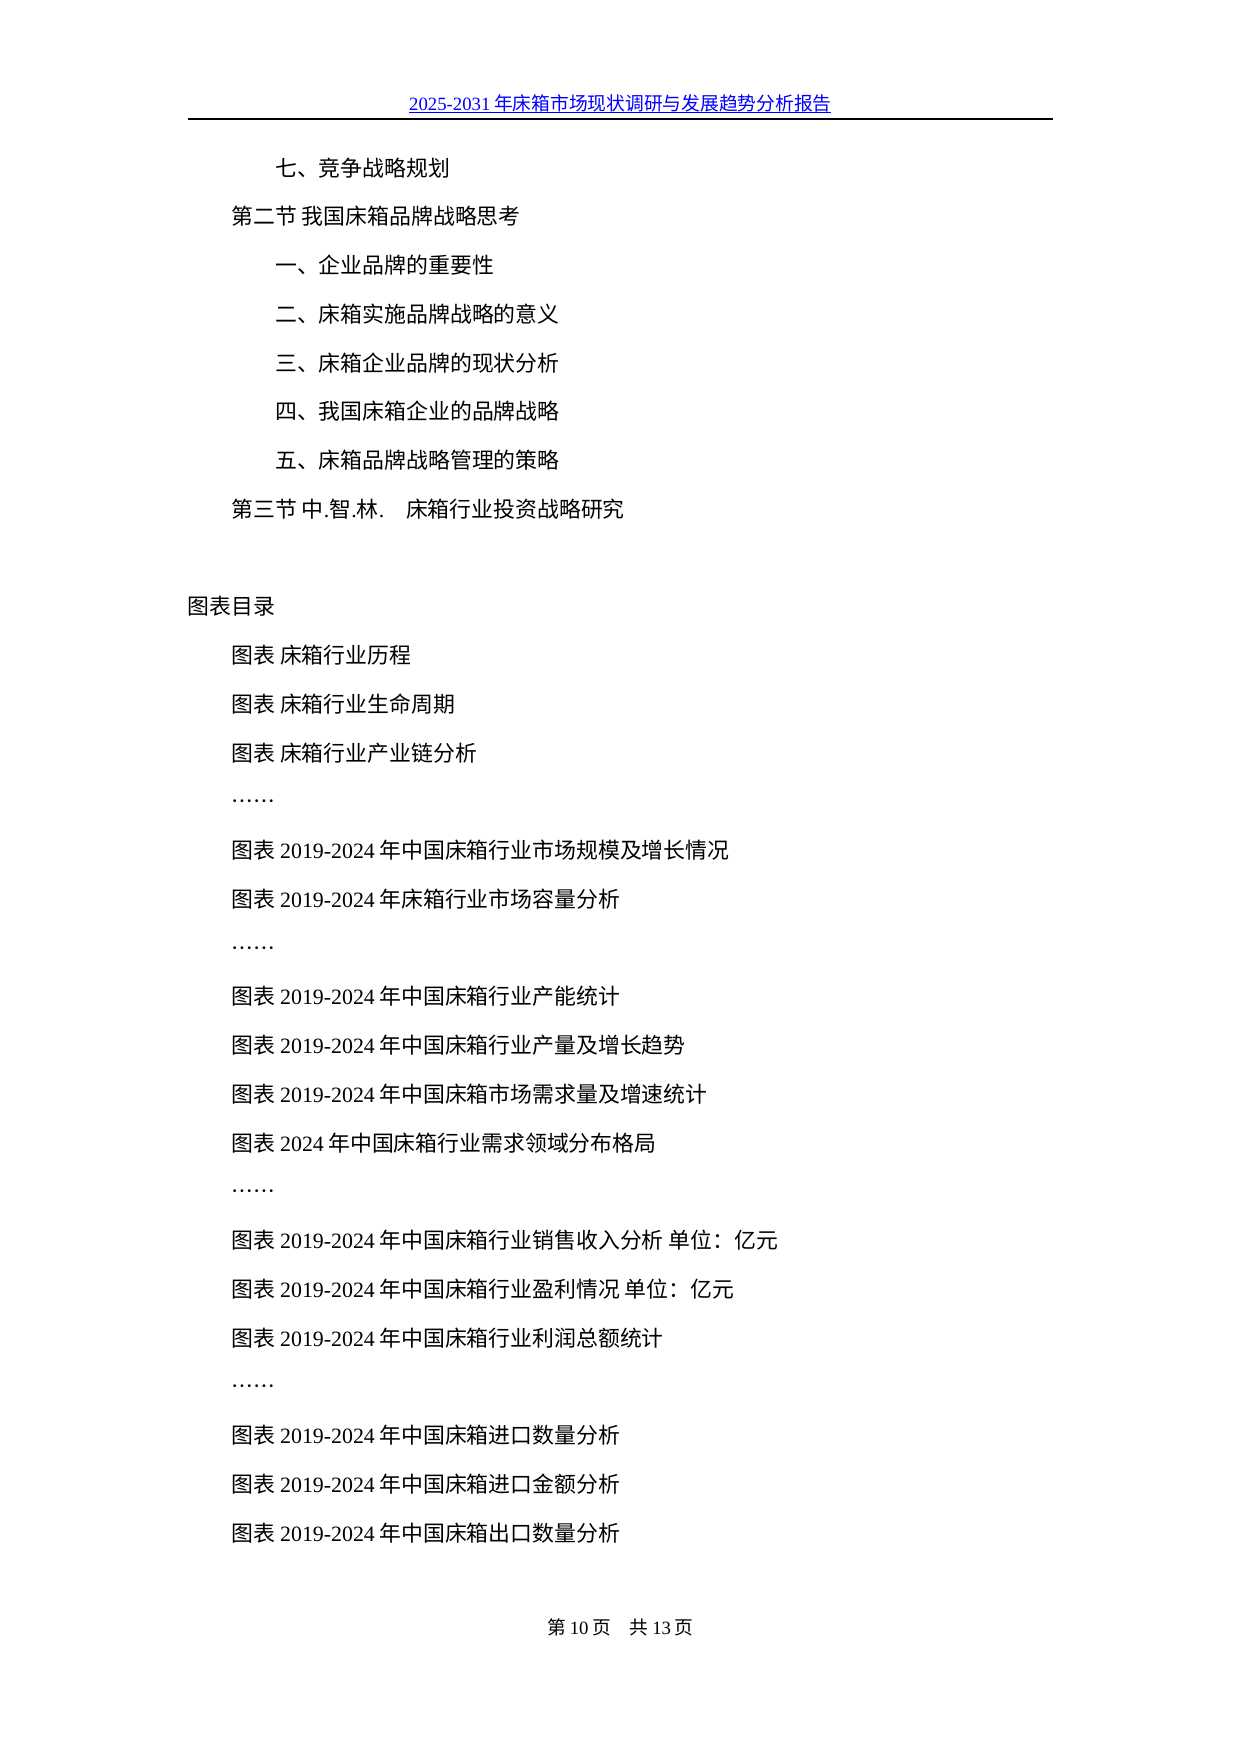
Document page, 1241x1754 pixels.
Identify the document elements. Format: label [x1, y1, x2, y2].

text [187, 150, 1053, 1548]
